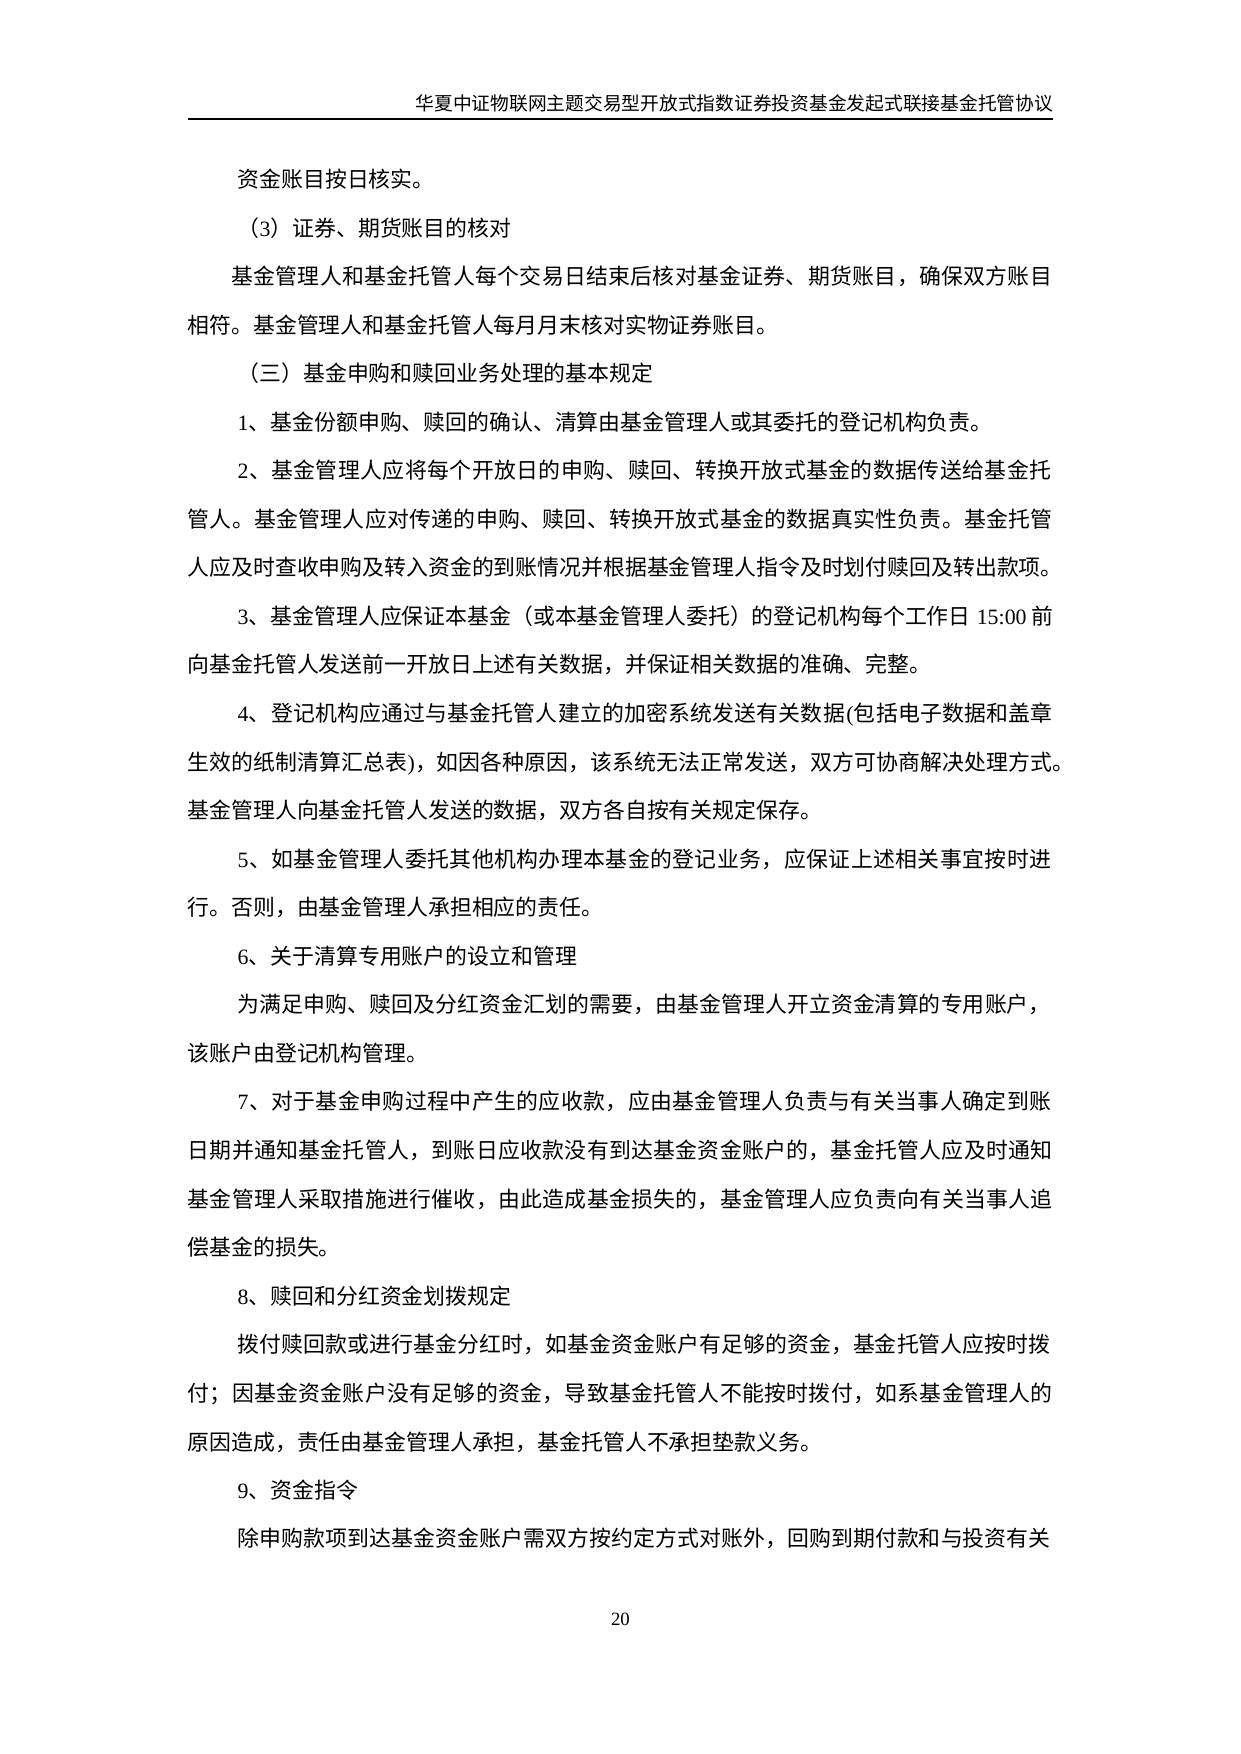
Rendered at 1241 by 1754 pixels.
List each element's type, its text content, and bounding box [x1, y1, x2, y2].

text 资金账目按日核实。 [187, 162, 1053, 194]
text 9、资金指令 [187, 1472, 1053, 1505]
text 7、对于基金申购过程中产生的应收款，应由基金管理人负责与有关当事人确定到账日期并通知基金托管人，到账日应收款没有到达基金资金账户的，基金托管人应及时通知基金管理人采取措施进行催收，由此造成基金损失的，基金管理人应负责向有关当事人追偿基金的损失。 [187, 1084, 1053, 1262]
text （三）基金申购和赎回业务处理的基本规定 [187, 356, 1053, 388]
text 3、基金管理人应保证本基金（或本基金管理人委托）的登记机构每个工作日15:00前向基金托管人发送前一开放日上述有关数据，并保证相关数据的准确、完整。 [187, 598, 1053, 679]
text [187, 1521, 1053, 1553]
text 6、关于清算专用账户的设立和管理 [187, 938, 1053, 971]
text 基金管理人和基金托管人每个交易日结束后核对基金证券、期货账目，确保双方账目相符。基金管理人和基金托管人每月月末核对实物证券账目。 [187, 259, 1053, 340]
text 拨付赎回款或进行基金分红时，如基金资金账户有足够的资金，基金托管人应按时拨付；因基金资金账户没有足够的资金，导致基金托管人不能按时拨付，如系基金管理人的原因造成，责任由基金管理人承担，基金托管人不承担垫款义务。 [187, 1327, 1053, 1457]
text 为满足申购、赎回及分红资金汇划的需要，由基金管理人开立资金清算的专用账户，该账户由登记机构管理。 [187, 987, 1053, 1068]
text 4、登记机构应通过与基金托管人建立的加密系统发送有关数据(包括电子数据和盖章生效的纸制清算汇总表)，如因各种原因，该系统无法正常发送，双方可协商解决处理方式。基金管理人向基金托管人发送的数据，双方各自按有关规定保存。 [187, 695, 1053, 825]
text 1、基金份额申购、赎回的确认、清算由基金管理人或其委托的登记机构负责。 [187, 404, 1053, 437]
text 5、如基金管理人委托其他机构办理本基金的登记业务，应保证上述相关事宜按时进行。否则，由基金管理人承担相应的责任。 [187, 841, 1053, 922]
text 2、基金管理人应将每个开放日的申购、赎回、转换开放式基金的数据传送给基金托管人。基金管理人应对传递的申购、赎回、转换开放式基金的数据真实性负责。基金托管人应及时查收申购及转入资金的到账情况并根据基金管理人指令及时划付赎回及转出款项。 [187, 452, 1053, 582]
text （3）证券、期货账目的核对 [187, 210, 1053, 243]
text 8、赎回和分红资金划拨规定 [187, 1278, 1053, 1311]
